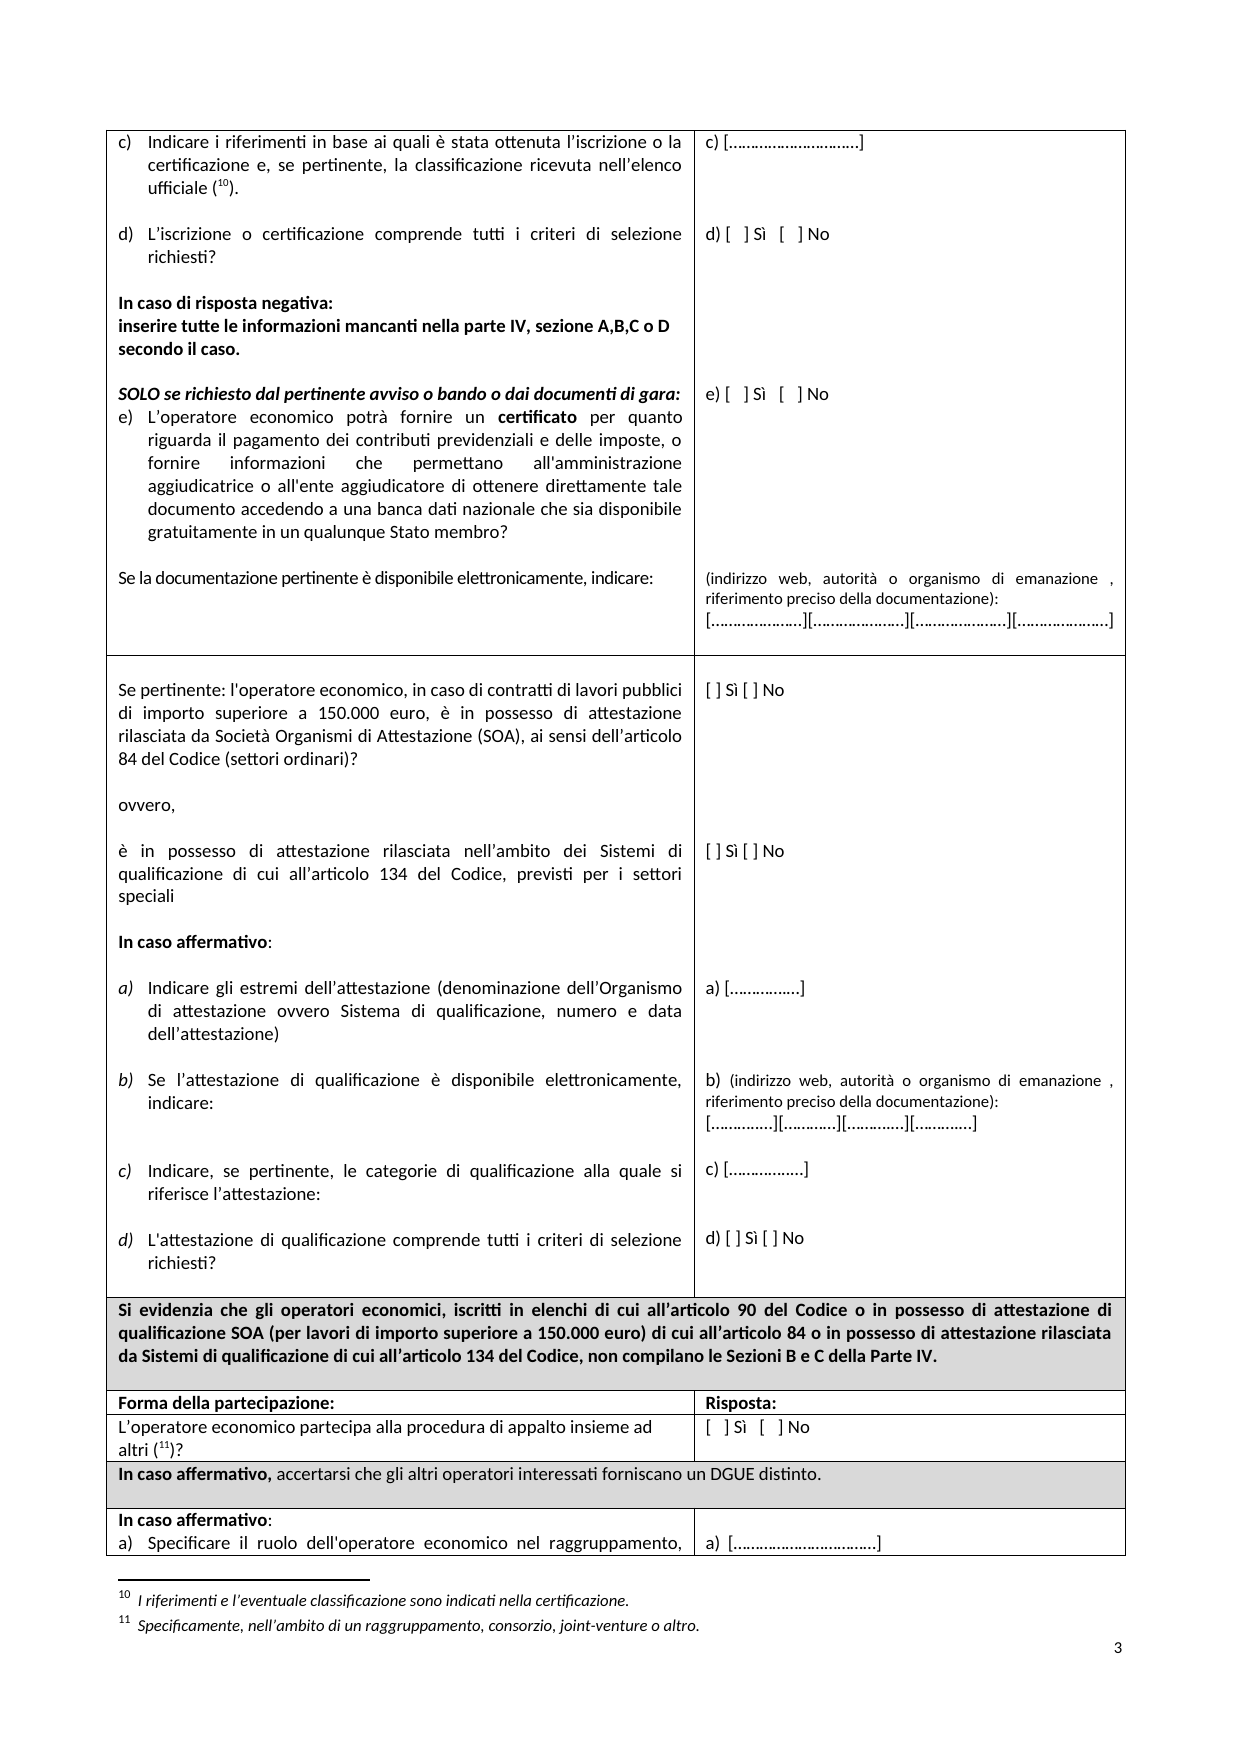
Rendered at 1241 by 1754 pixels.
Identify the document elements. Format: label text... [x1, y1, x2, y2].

table_cell [ ] Sì [ ] No [ ] Sì [ ] No a) [………….…] b) (indirizzo web, autorità o organismo di emanazione , riferimento preciso della documentazione): [………..…][…………][……….…][……….…] c) […………..…] d) [ ] Sì [ ] No [695, 656, 1125, 1297]
table_cell Risposta: [695, 1391, 1125, 1414]
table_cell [107, 131, 694, 654]
table_cell L’operatore economico partecipa alla procedura di appalto insieme ad altri ()? [107, 1415, 694, 1461]
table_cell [107, 1509, 694, 1554]
table_cell Forma della partecipazione: [107, 1391, 694, 1414]
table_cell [695, 1509, 1125, 1554]
table_cell [ ] Sì [ ] No [695, 1415, 1125, 1461]
table_cell Se pertinente: l'operatore economico, in caso di contratti di lavori pubblici di importo superiore a 150.000 euro, è in possesso di attestazione rilasciata da Società Organismi di Attestazione (SOA), ai sensi dell’articolo 84 del Codice (settori ordinari)? ovvero, è in possesso di attestazione rilasciata nell’ambito dei Sistemi di qualificazione di cui all’articolo 134 del Codice, previsti per i settori speciali In caso affermativo: Indicare gli estremi dell’attestazione (denominazione dell’Organismo di attestazione ovvero Sistema di qualificazione, numero e data dell’attestazione) Se l’attestazione di qualificazione è disponibile elettronicamente, indicare: Indicare, se pertinente, le categorie di qualificazione alla quale si riferisce l’attestazione: L'attestazione di qualificazione comprende tutti i criteri di selezione richiesti? [107, 656, 694, 1297]
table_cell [695, 131, 1125, 654]
table_cell In caso affermativo, accertarsi che gli altri operatori interessati forniscano un DGUE distinto. [107, 1462, 1125, 1508]
table_cell Si evidenzia che gli operatori economici, iscritti in elenchi di cui all’articolo 90 del Codice o in possesso di attestazione di qualificazione SOA (per lavori di importo superiore a 150.000 euro) di cui all’articolo 84 o in possesso di attestazione rilasciata da Sistemi di qualificazione di cui all’articolo 134 del Codice, non compilano le Sezioni B e C della Parte IV. [107, 1298, 1125, 1390]
